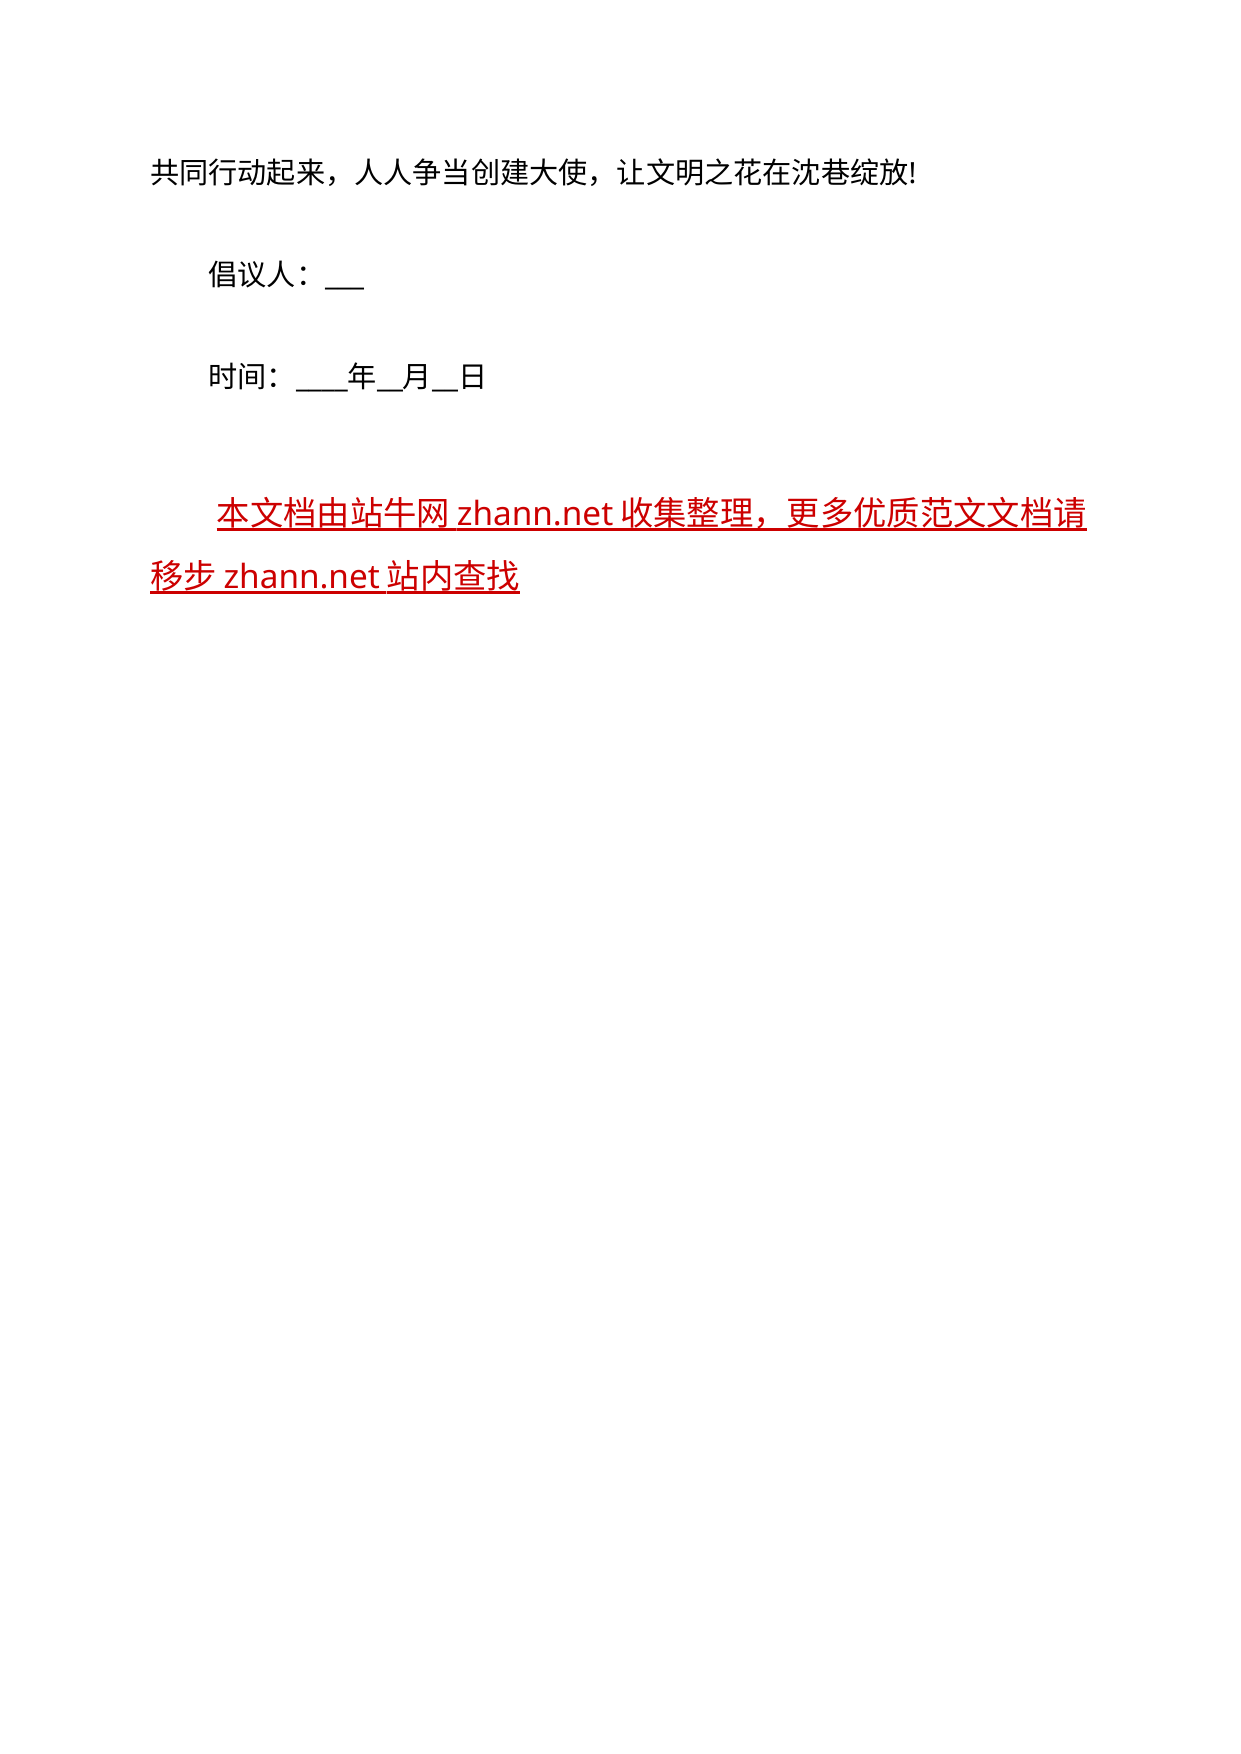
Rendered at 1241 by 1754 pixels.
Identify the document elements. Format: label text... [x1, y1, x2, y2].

text 本文档由站牛网zhann.net收集整理，更多优质范文文档请移步zhann.net站内查找 [150, 487, 1090, 598]
text 时间：____年__月__日 [150, 354, 1090, 396]
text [150, 150, 1090, 192]
text 倡议人：___ [150, 252, 1090, 294]
